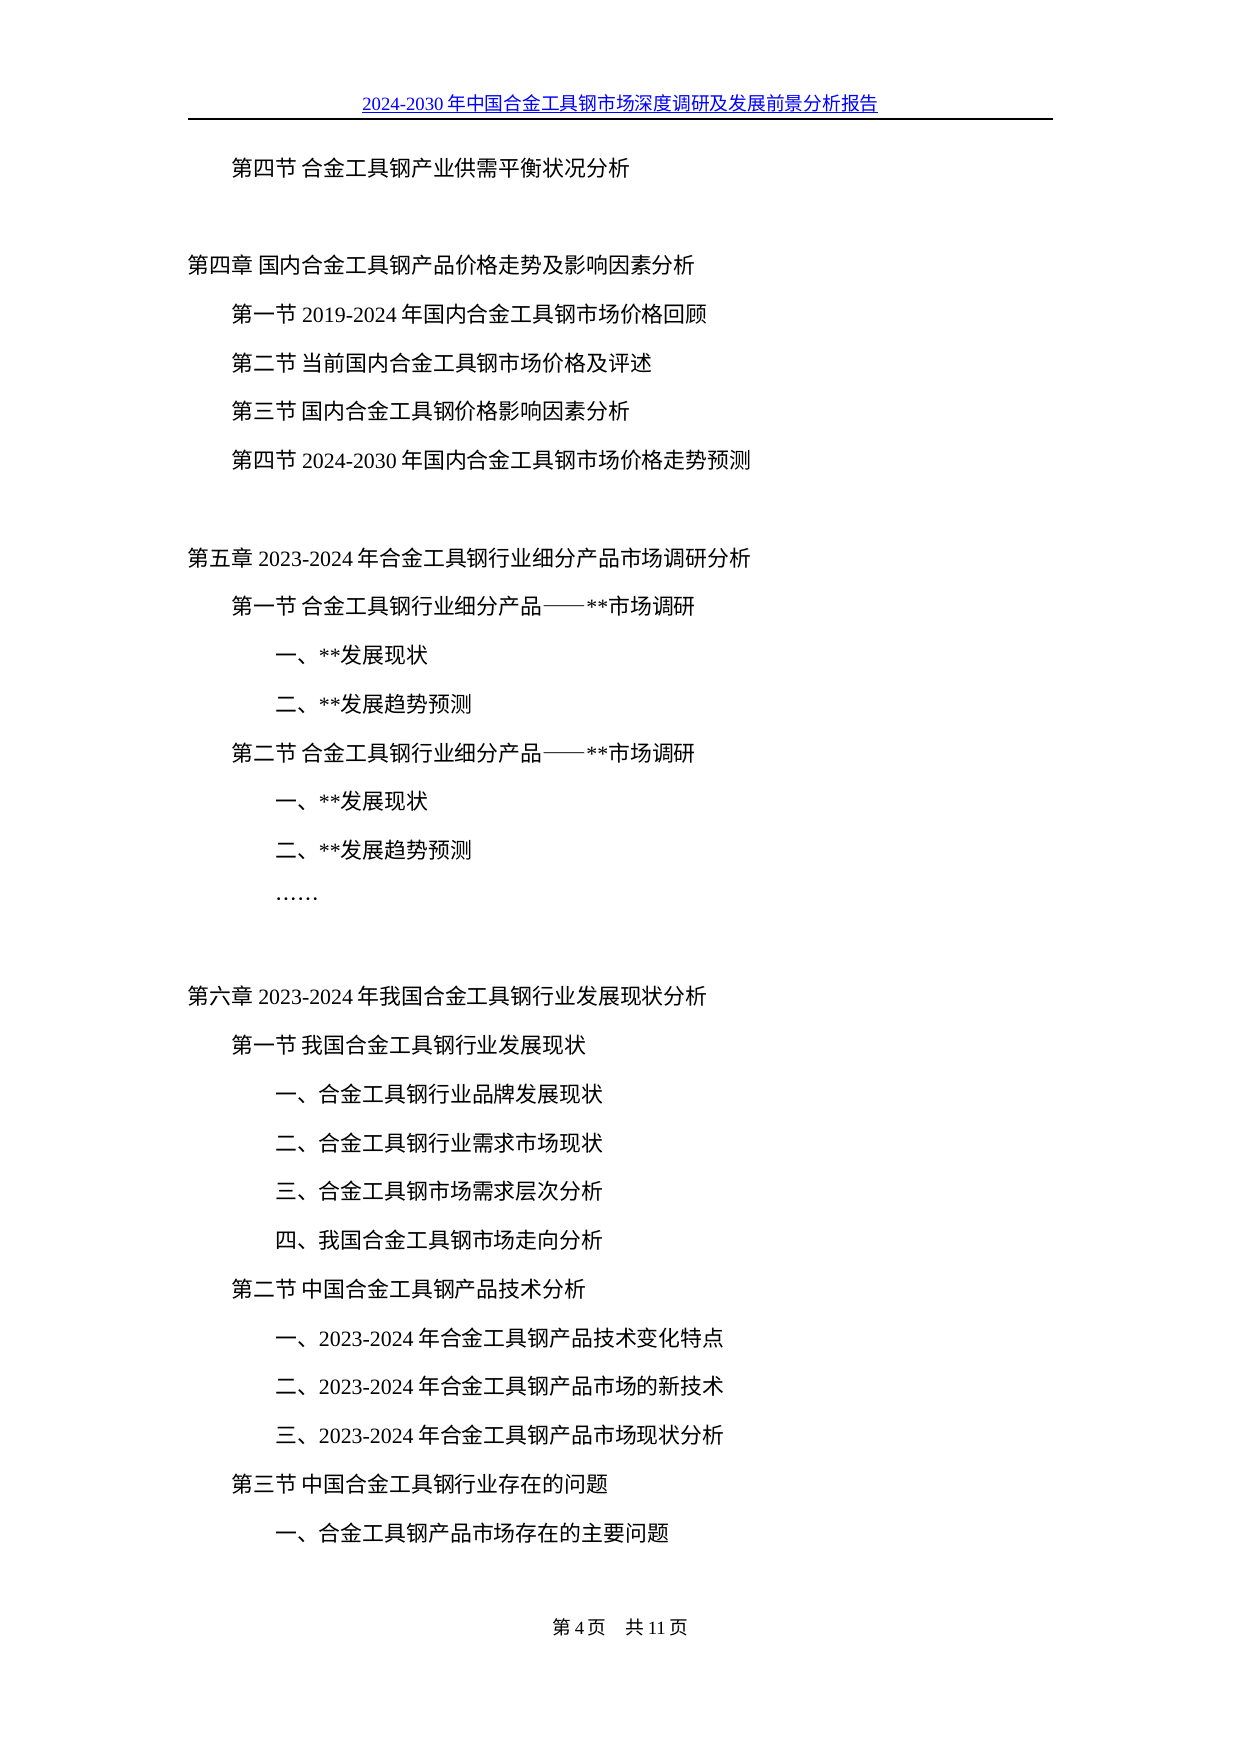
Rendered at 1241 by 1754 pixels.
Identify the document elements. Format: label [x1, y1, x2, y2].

text [187, 150, 1053, 1548]
